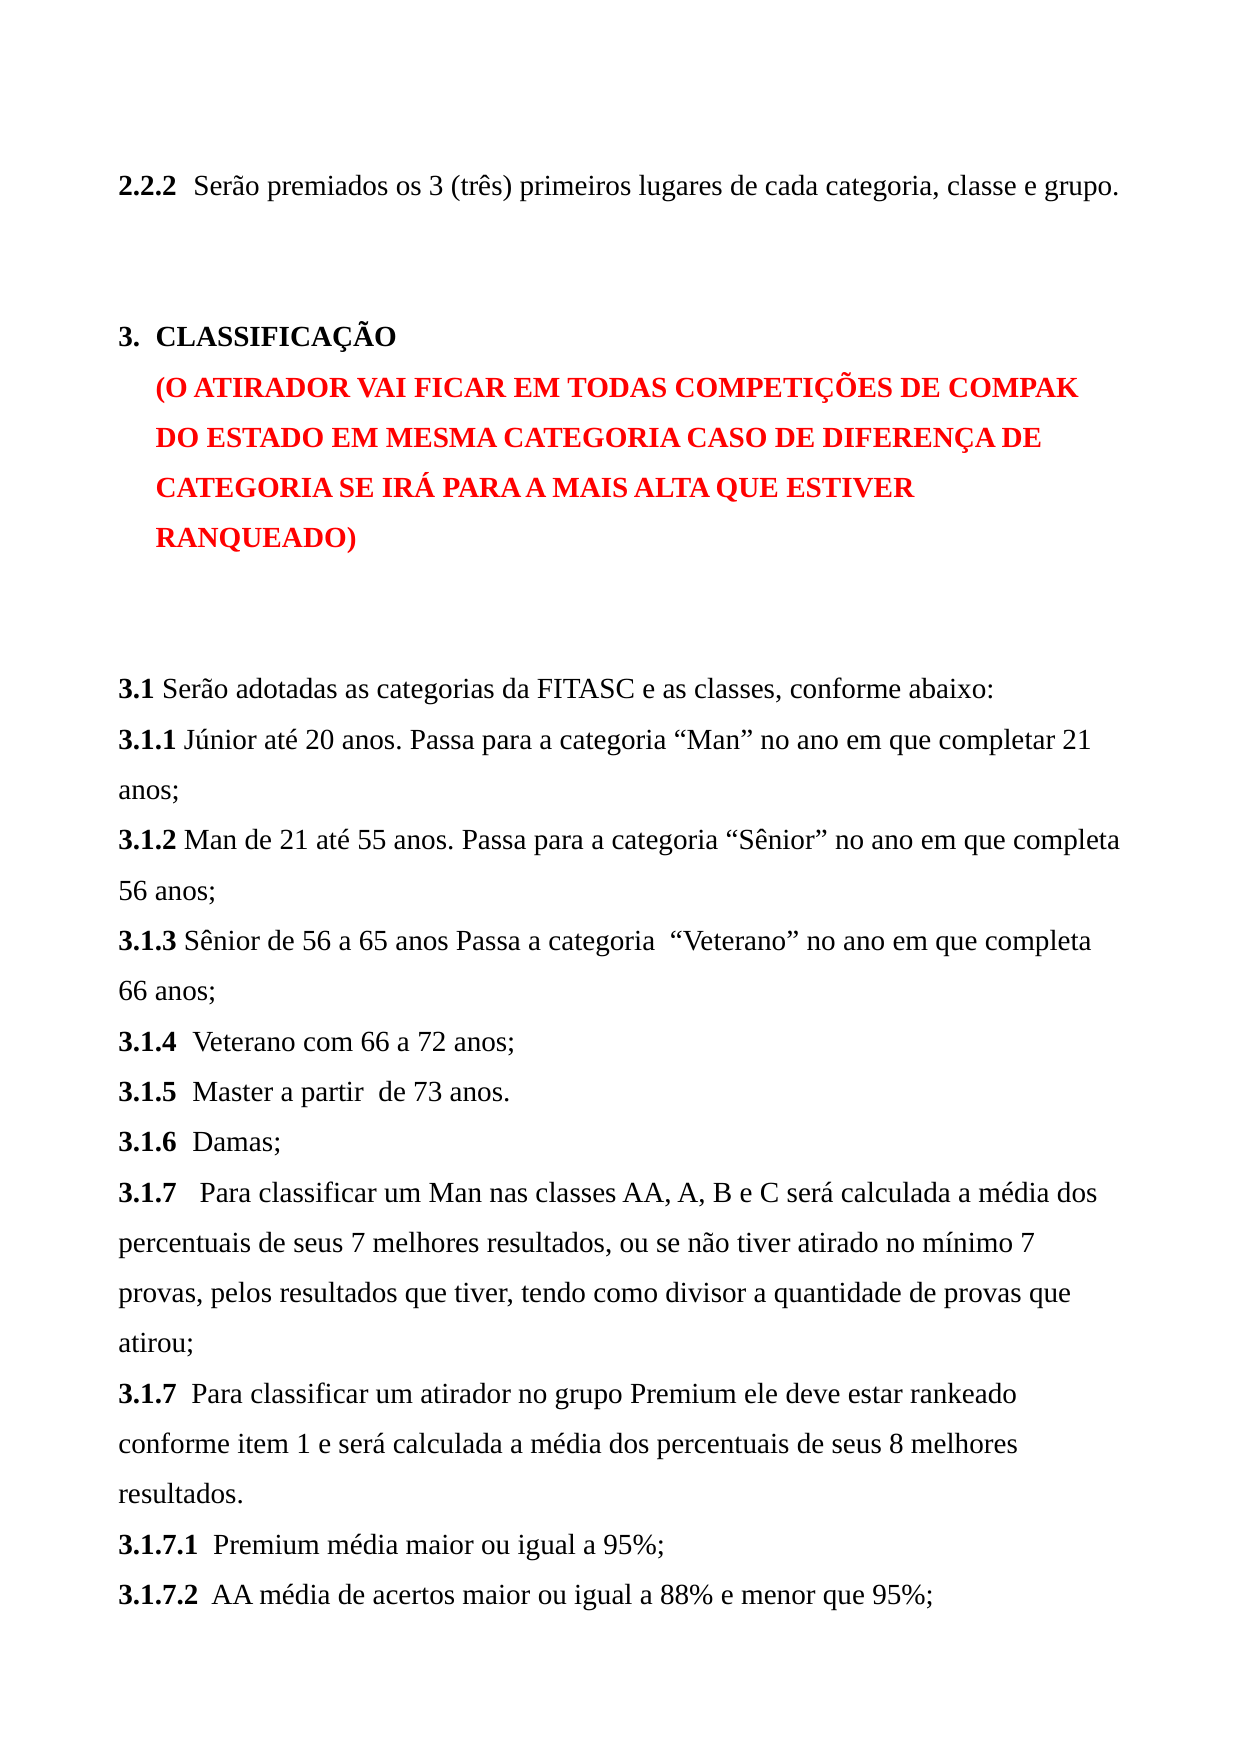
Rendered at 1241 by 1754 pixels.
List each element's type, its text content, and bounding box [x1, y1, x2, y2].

text 3.1.7.2 AA média de acertos maior ou igual a 88% e menor que 95%; [118, 1577, 1122, 1611]
list CLASSIFICAÇÃO (O ATIRADOR VAI FICAR EM TODAS COMPETIÇÕES DE COMPAK DO ESTADO EM MESMA CATEGORIA CASO DE DIFERENÇA DE CATEGORIA SE IRÁ PARA A MAIS ALTA QUE ESTIVER RANQUEADO) [118, 319, 1122, 554]
list Damas; [118, 1124, 1122, 1158]
text 3.1.1 Júnior até 20 anos. Passa para a categoria “Man” no ano em que completar 21 anos; [118, 722, 1122, 806]
list Para classificar um Man nas classes AA, A, B e C será calculada a média dos percentuais de seus 7 melhores resultados, ou se não tiver atirado no mínimo 7 provas, pelos resultados que tiver, tendo como divisor a quantidade de provas que atirou; [118, 1175, 1122, 1359]
text 3.1 Serão adotadas as categorias da FITASC e as classes, conforme abaixo: [118, 672, 1122, 705]
text 3.1.7 Para classificar um atirador no grupo Premium ele deve estar rankeado conforme item 1 e será calculada a média dos percentuais de seus 8 melhores resultados. [118, 1376, 1122, 1510]
text 3.1.2 Man de 21 até 55 anos. Passa para a categoria “Sênior” no ano em que completa 56 anos; [118, 822, 1122, 906]
list Master a partir de 73 anos. [118, 1074, 1122, 1108]
text 3.1.7.1 Premium média maior ou igual a 95%; [118, 1527, 1122, 1560]
text 3.1.3 Sênior de 56 a 65 anos Passa a categoria “Veterano” no ano em que completa 66 anos; [118, 923, 1122, 1007]
list Veterano com 66 a 72 anos; [118, 1024, 1122, 1057]
list Serão premiados os 3 (três) primeiros lugares de cada categoria, classe e grupo. [118, 168, 1122, 202]
